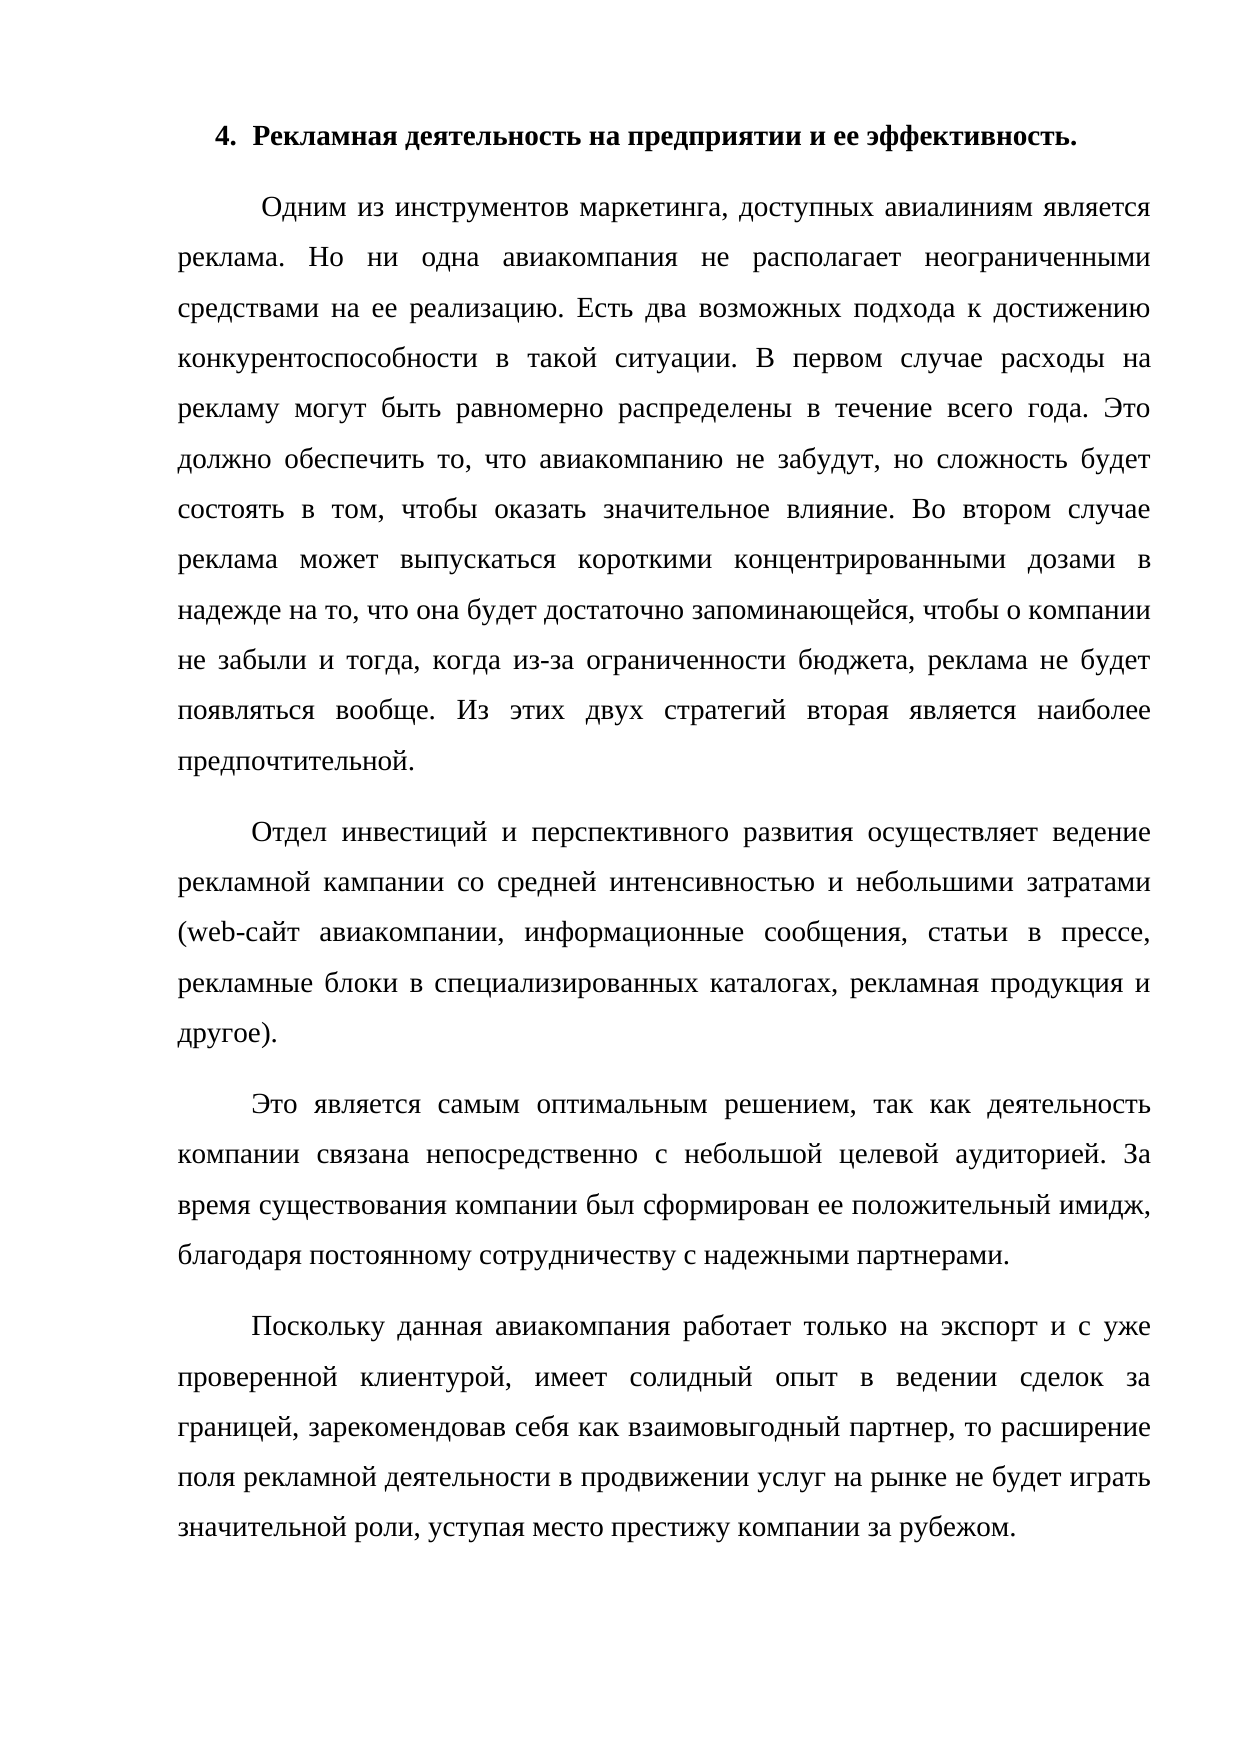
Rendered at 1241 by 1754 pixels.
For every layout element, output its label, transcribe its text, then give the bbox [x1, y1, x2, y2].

text Это является самым оптимальным решением, так как деятельность компании связана непосредственно с небольшой целевой аудиторией. За время существования компании был сформирован ее положительный имидж, благодаря постоянному сотрудничеству с надежными партнерами. [177, 1086, 1152, 1271]
text Отдел инвестиций и перспективного развития осуществляет ведение рекламной кампании со средней интенсивностью и небольшими затратами (web-сайт авиакомпании, информационные сообщения, статьи в прессе, рекламные блоки в специализированных каталогах, рекламная продукция и другое). [177, 814, 1152, 1049]
list Рекламная деятельность на предприятии и ее эффективность. [215, 118, 1152, 152]
text Одним из инструментов маркетинга, доступных авиалиниям является реклама. Но ни одна авиакомпания не располагает неограниченными средствами на ее реализацию. Есть два возможных подхода к достижению конкурентоспособности в такой ситуации. В первом случае расходы на рекламу могут быть равномерно распределены в течение всего года. Это должно обеспечить то, что авиакомпанию не забудут, но сложность будет состоять в том, чтобы оказать значительное влияние. Во втором случае реклама может выпускаться короткими концентрированными дозами в надежде на то, что она будет достаточно запоминающейся, чтобы о компании не забыли и тогда, когда из-за ограниченности бюджета, реклама не будет появляться вообще. Из этих двух стратегий вторая является наиболее предпочтительной. [177, 189, 1152, 776]
text Поскольку данная авиакомпания работает только на экспорт и с уже проверенной клиентурой, имеет солидный опыт в ведении сделок за границей, зарекомендовав себя как взаимовыгодный партнер, то расширение поля рекламной деятельности в продвижении услуг на рынке не будет играть значительной роли, уступая место престижу компании за рубежом. [177, 1308, 1152, 1543]
